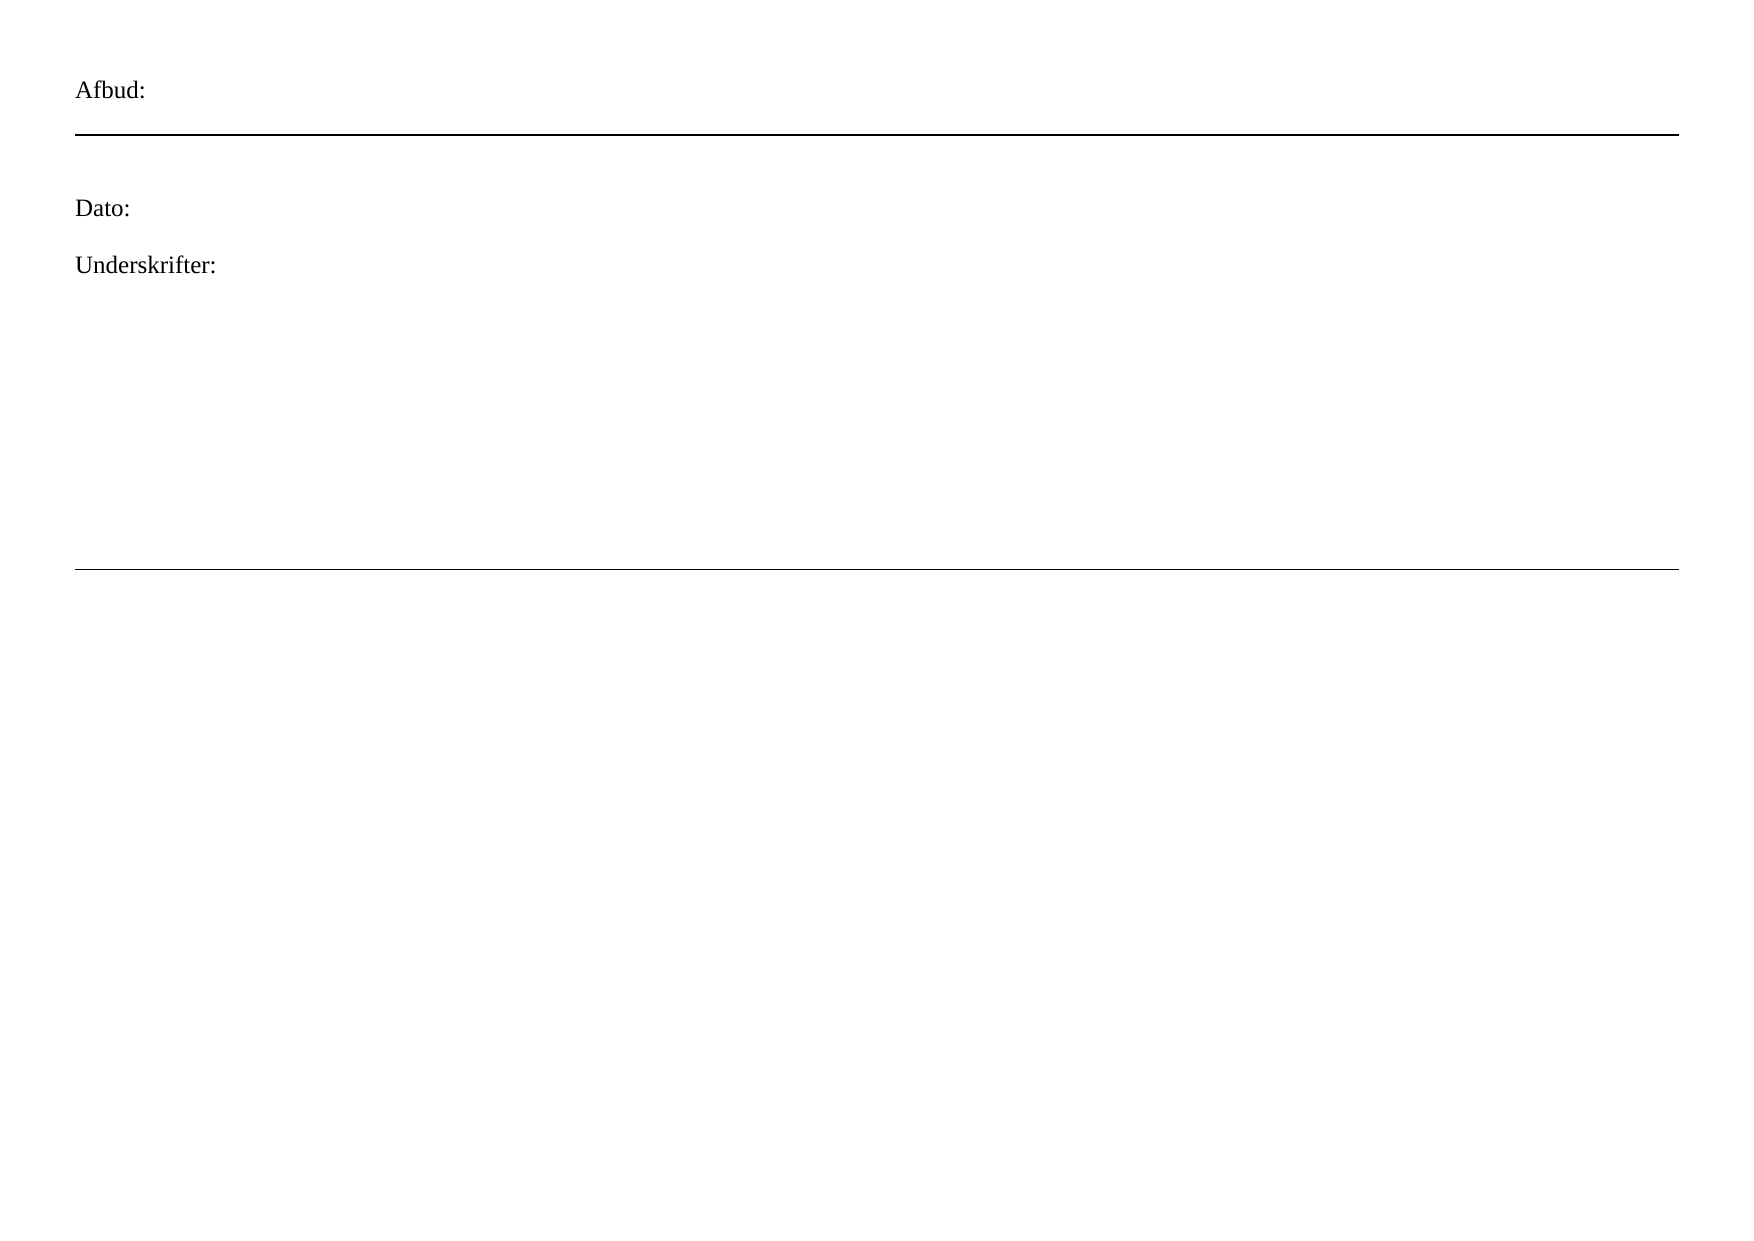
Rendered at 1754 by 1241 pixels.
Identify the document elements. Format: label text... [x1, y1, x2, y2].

text Afbud: [75, 75, 1679, 104]
text Underskrifter: [75, 251, 1679, 279]
text Dato: [75, 193, 1679, 222]
